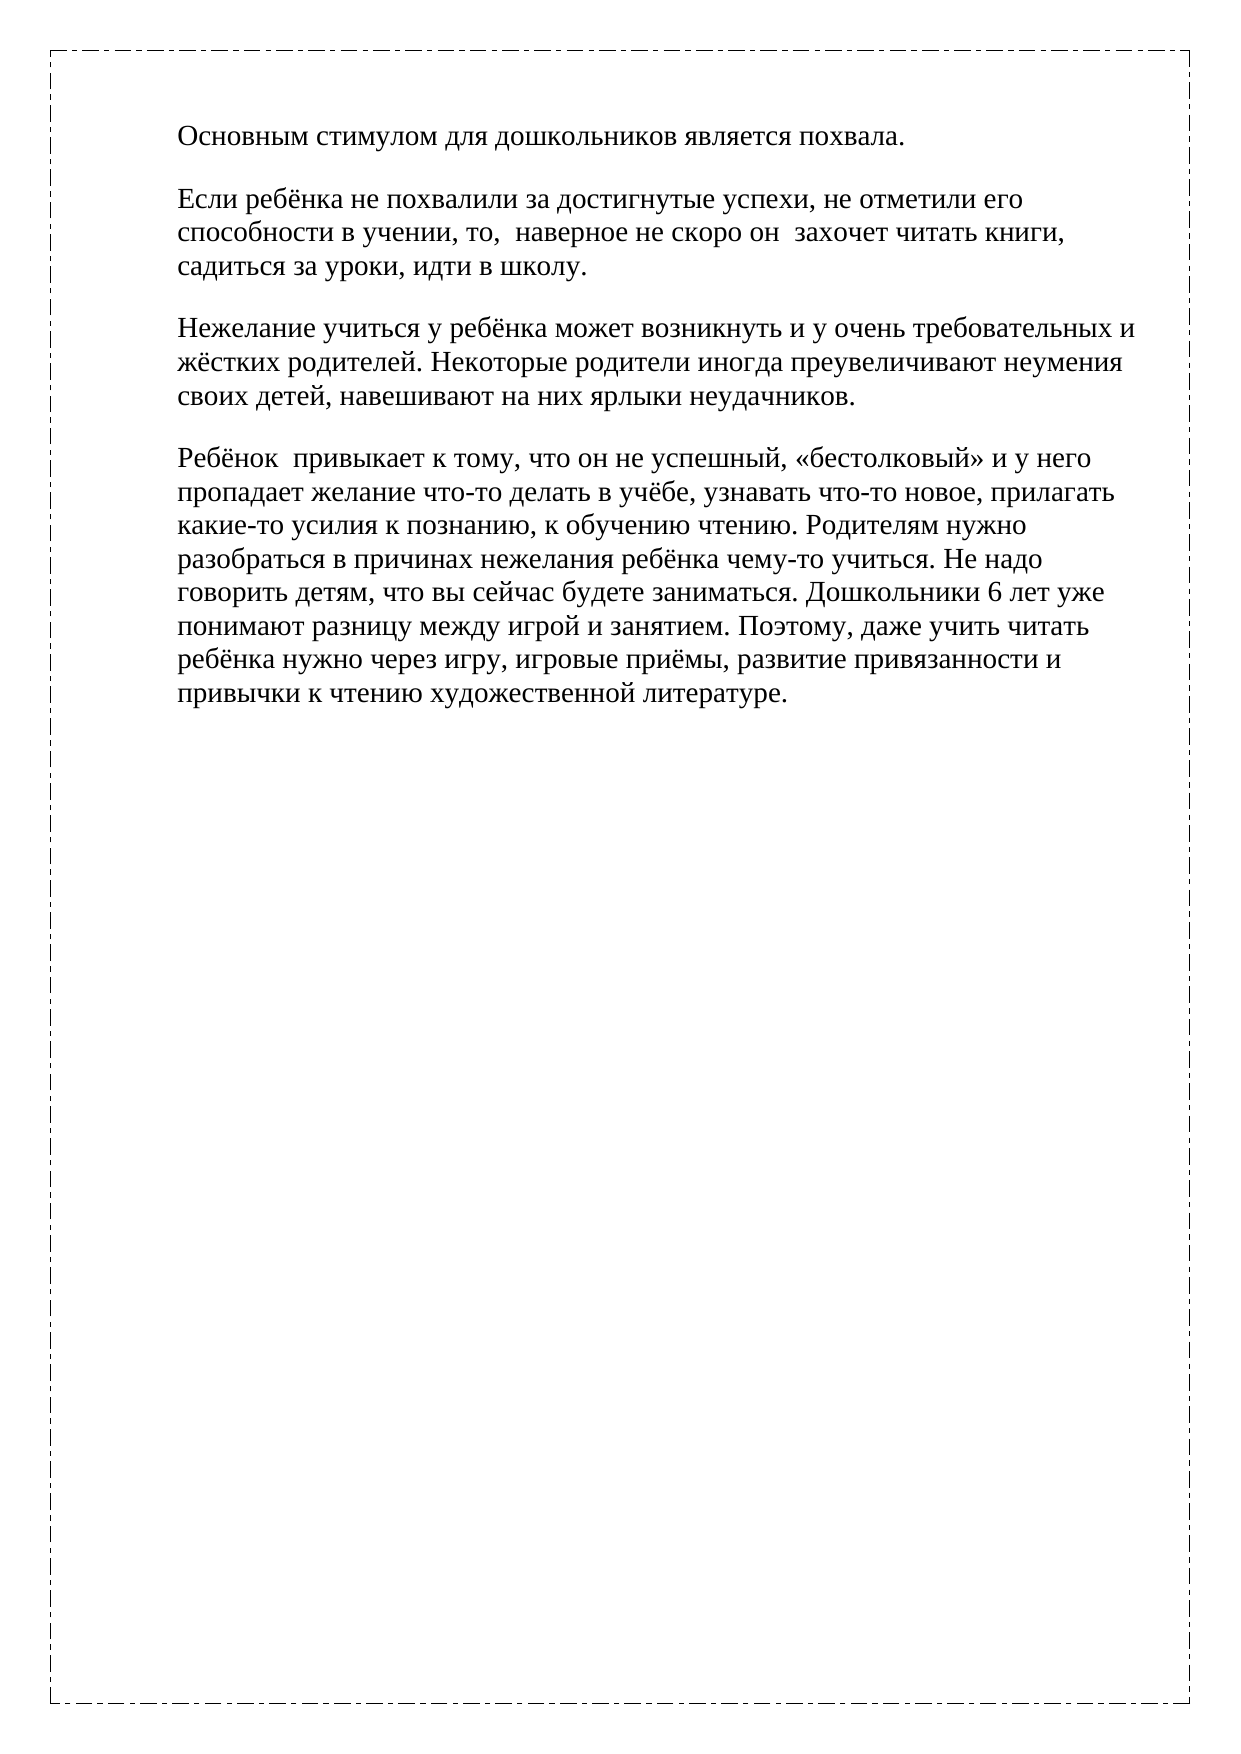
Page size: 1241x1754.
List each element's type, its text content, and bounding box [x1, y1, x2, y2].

text Основным стимулом для дошкольников является похвала. [177, 118, 1152, 152]
text Нежелание учиться у ребёнка может возникнуть и у очень требовательных и жёстких родителей. Некоторые родители иногда преувеличивают неумения своих детей, навешивают на них ярлыки неудачников. [177, 311, 1152, 411]
text Ребёнок привыкает к тому, что он не успешный, «бестолковый» и у него пропадает желание что-то делать в учёбе, узнавать что-то новое, прилагать какие-то усилия к познанию, к обучению чтению. Родителям нужно разобраться в причинах нежелания ребёнка чему-то учиться. Не надо говорить детям, что вы сейчас будете заниматься. Дошкольники 6 лет уже понимают разницу между игрой и занятием. Поэтому, даже учить читать ребёнка нужно через игру, игровые приёмы, развитие привязанности и привычки к чтению художественной литературе. [177, 440, 1152, 709]
text Если ребёнка не похвалили за достигнутые успехи, не отметили его способности в учении, то, наверное не скоро он захочет читать книги, садиться за уроки, идти в школу. [177, 181, 1152, 281]
